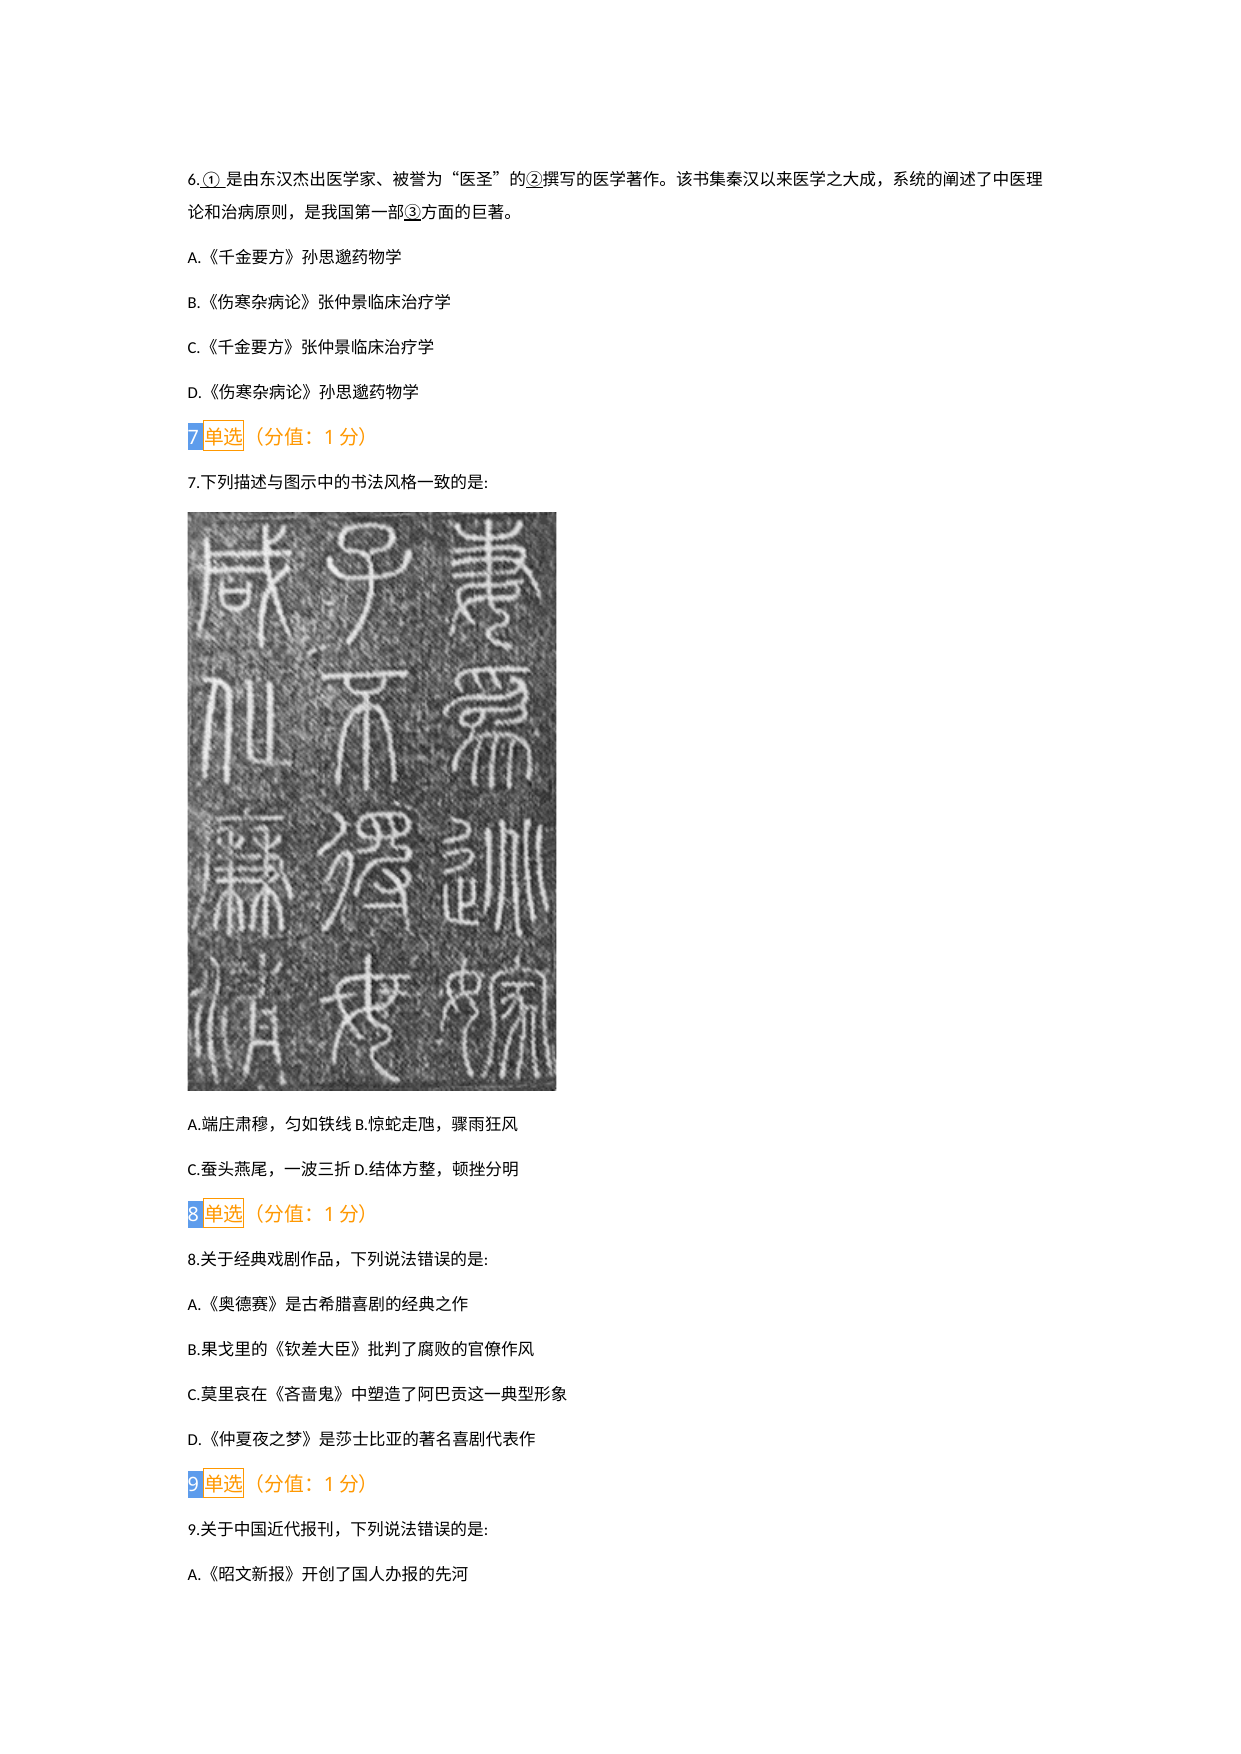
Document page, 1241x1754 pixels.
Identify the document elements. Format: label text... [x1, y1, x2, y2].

text B.《伤寒杂病论》张仲景临床治疗学 [187, 284, 1053, 317]
text 7.下列描述与图示中的书法风格一致的是: [187, 464, 1053, 497]
text C.莫里哀在《吝啬鬼》中塑造了阿巴贡这一典型形象 [187, 1377, 1053, 1409]
text 9单选（分值：1分） [187, 1467, 243, 1499]
text D.《仲夏夜之梦》是莎士比亚的著名喜剧代表作 [187, 1422, 1053, 1454]
text A.《千金要方》孙思邈药物学 [187, 239, 1053, 272]
text C.《千金要方》张仲景临床治疗学 [187, 329, 1053, 362]
text A.《奥德赛》是古希腊喜剧的经典之作 [187, 1287, 1053, 1319]
text C.蚕头燕尾，一波三折D.结体方整，顿挫分明 [187, 1152, 1053, 1184]
text 8单选（分值：1分） [204, 1197, 1053, 1229]
text 8.关于经典戏剧作品，下列说法错误的是: [187, 1242, 1053, 1274]
text 8单选（分值：1分） [187, 1197, 243, 1229]
text A.端庄肃穆，匀如铁线B.惊蛇走虺，骤雨狂风 [187, 1107, 1053, 1139]
text 6.①是由东汉杰出医学家、被誉为“医圣”的②撰写的医学著作。该书集秦汉以来医学之大成，系统的阐述了中医理论和治病原则，是我国第一部③方面的巨著。 [187, 162, 1053, 227]
text 7单选（分值：1分） [187, 419, 1053, 452]
picture [187, 512, 557, 1091]
text 9单选（分值：1分） [204, 1467, 1053, 1499]
text B.果戈里的《钦差大臣》批判了腐败的官僚作风 [187, 1332, 1053, 1364]
text A.《昭文新报》开创了国人办报的先河 [187, 1557, 1053, 1589]
text 9.关于中国近代报刊，下列说法错误的是: [187, 1512, 1053, 1544]
text D.《伤寒杂病论》孙思邈药物学 [187, 374, 1053, 407]
